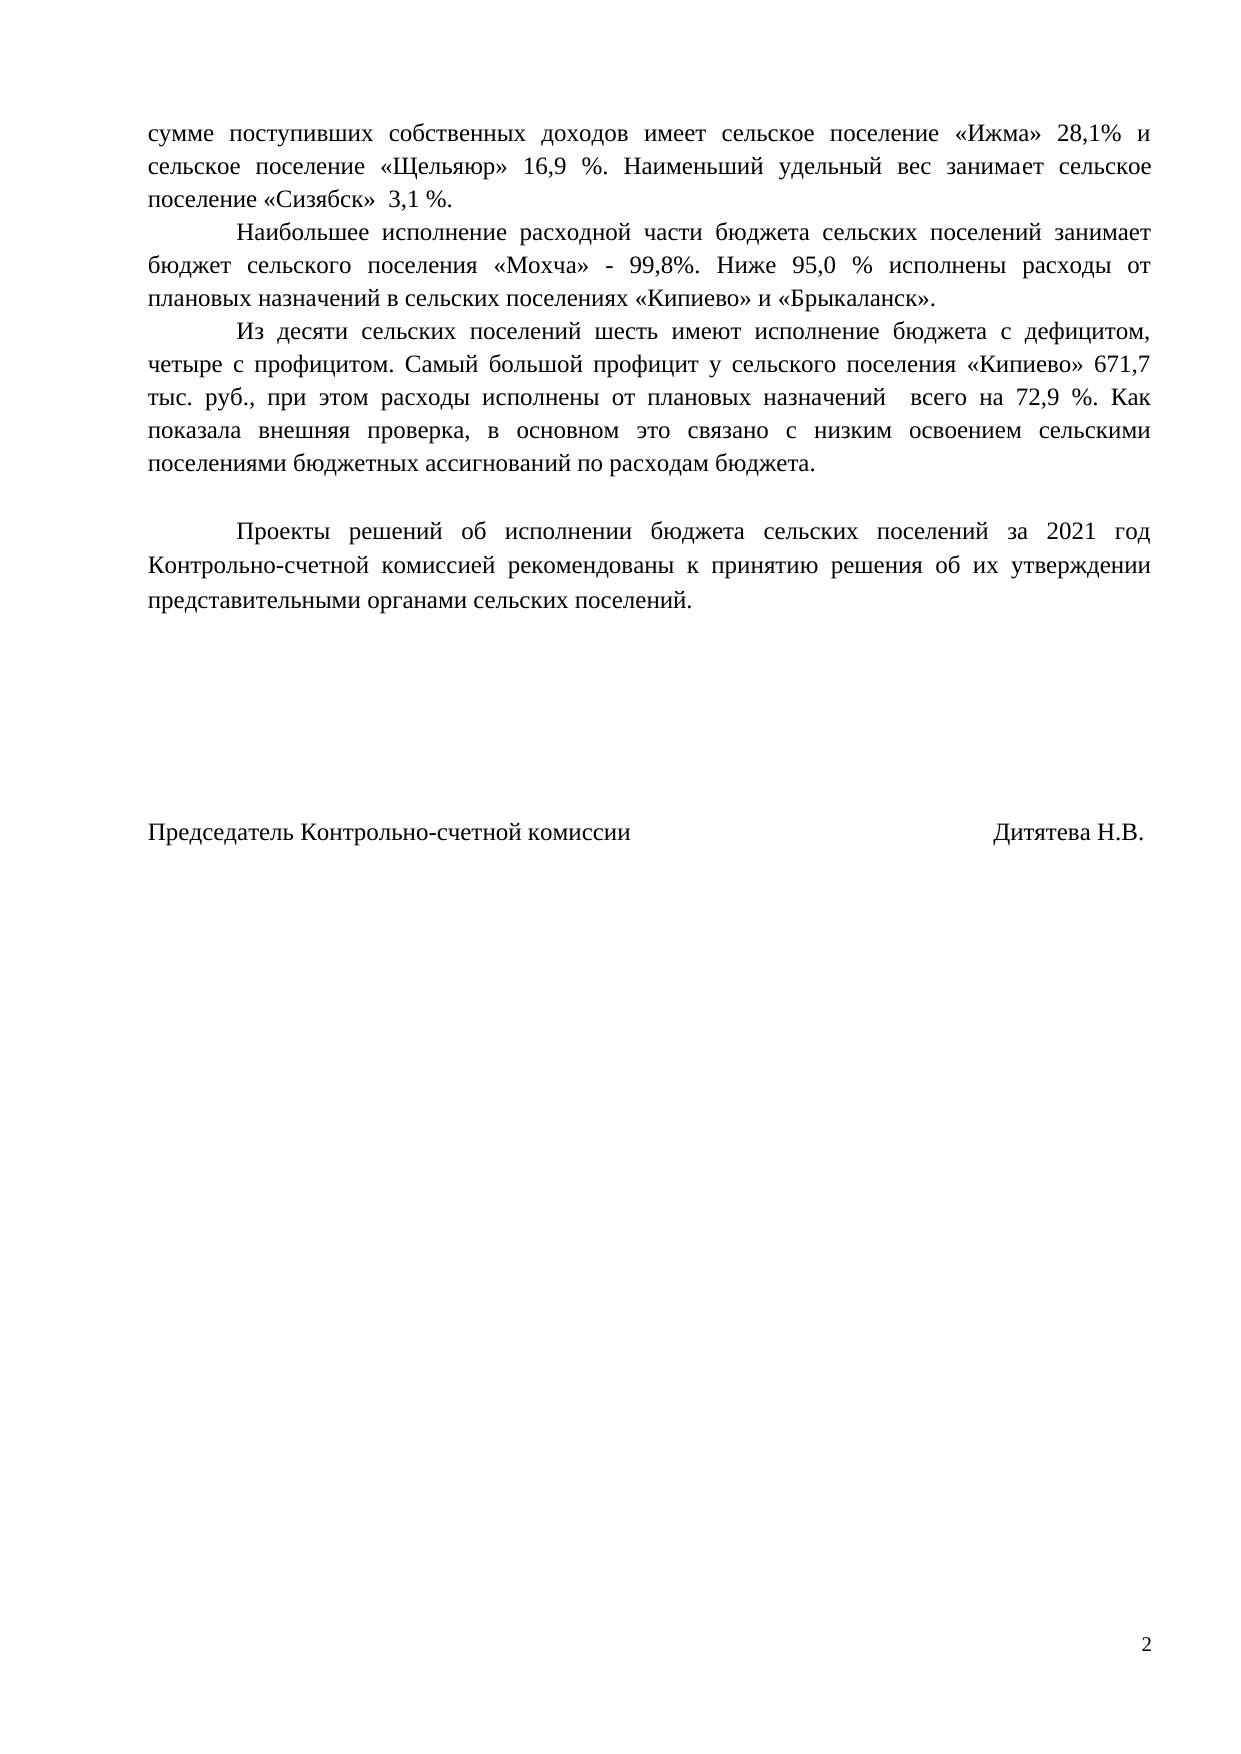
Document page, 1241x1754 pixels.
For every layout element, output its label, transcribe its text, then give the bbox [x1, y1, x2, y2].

text Наибольшее исполнение расходной части бюджета сельских поселений занимает бюджет сельского поселения «Мохча» - 99,8%. Ниже 95,0 % исполнены расходы от плановых назначений в сельских поселениях «Кипиево» и «Брыкаланск». [148, 217, 1152, 312]
text Из десяти сельских поселений шесть имеют исполнение бюджета с дефицитом, четыре с профицитом. Самый большой профицит у сельского поселения «Кипиево» 671,7 тыс. руб., при этом расходы исполнены от плановых назначений всего на 72,9 %. Как показала внешняя проверка, в основном это связано с низким освоением сельскими поселениями бюджетных ассигнований по расходам бюджета. [148, 316, 1152, 477]
text Проекты решений об исполнении бюджета сельских поселений за 2021 год Контрольно-счетной комиссией рекомендованы к принятию решения об их утверждении представительными органами сельских поселений. [148, 516, 1152, 613]
text Председатель Контрольно-счетной комиссии Дитятева Н.В. [148, 817, 1152, 846]
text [148, 118, 1152, 213]
